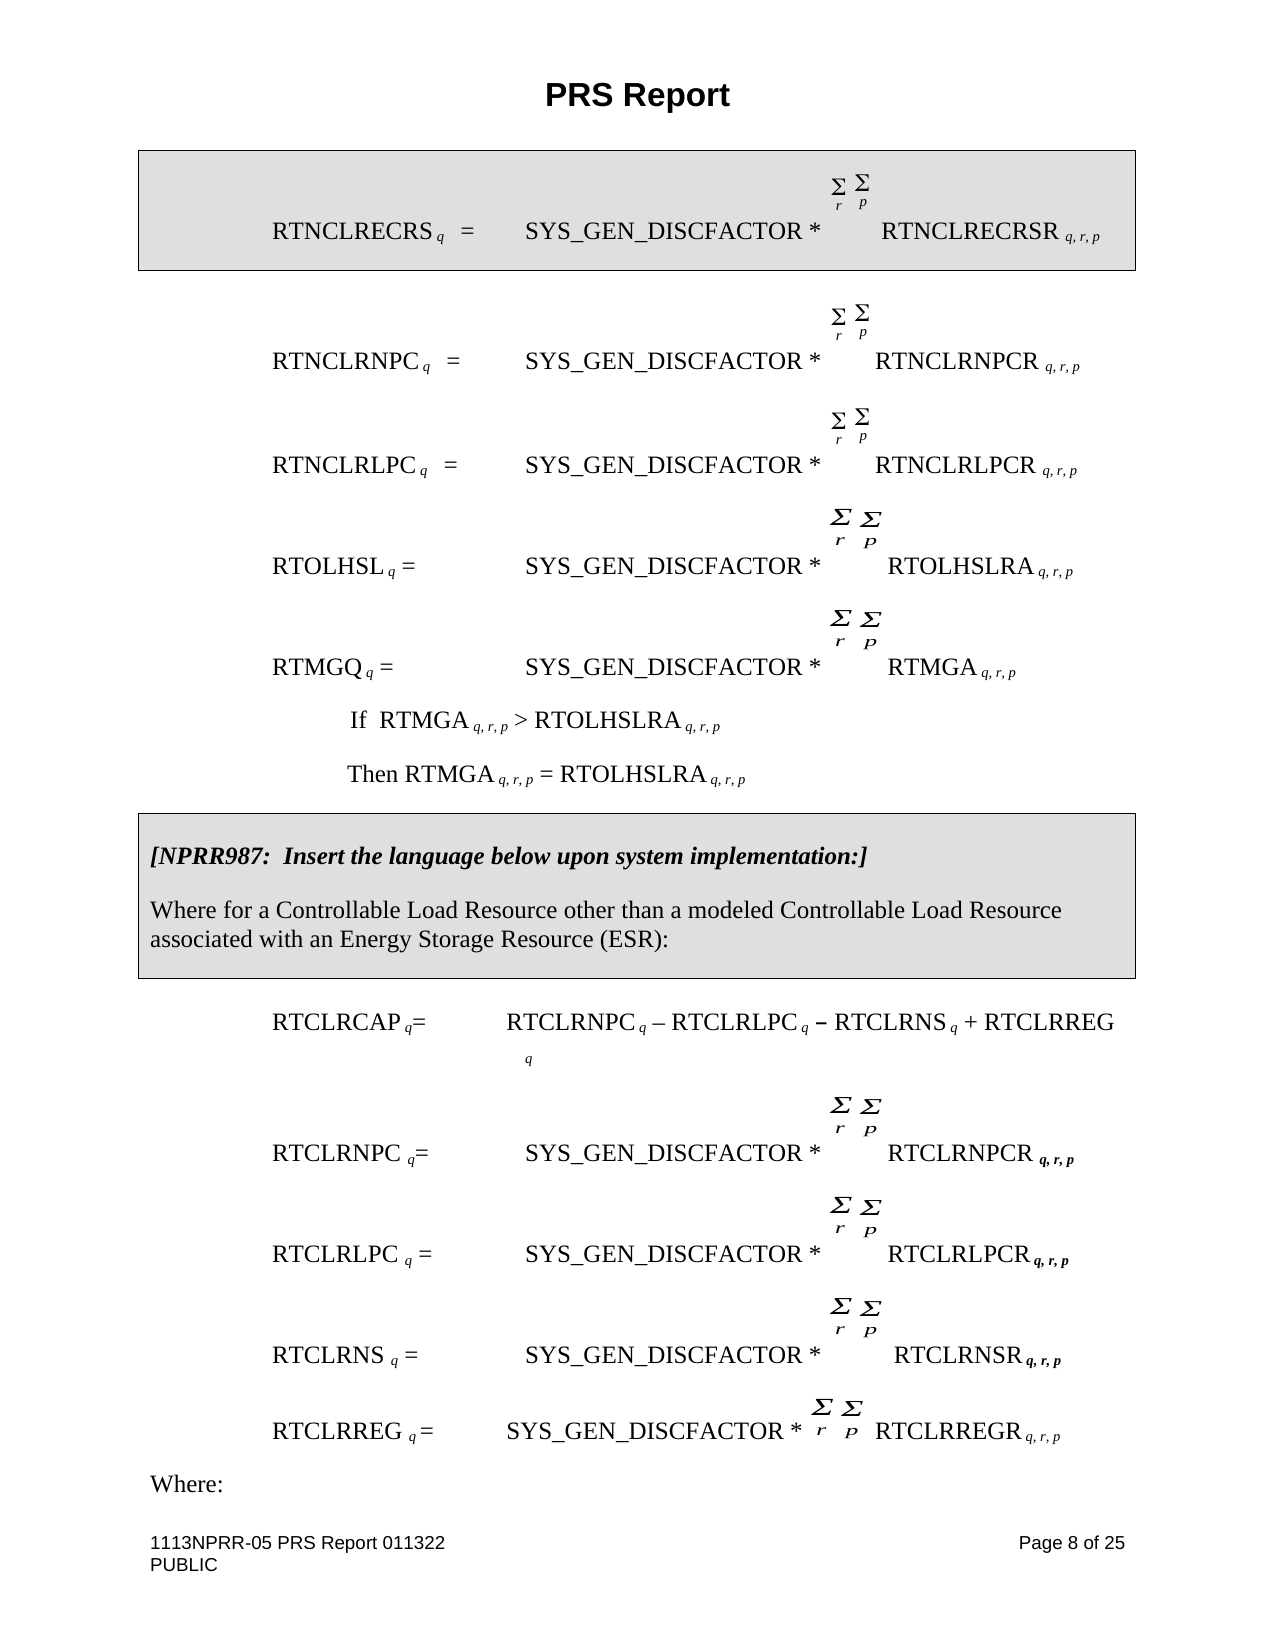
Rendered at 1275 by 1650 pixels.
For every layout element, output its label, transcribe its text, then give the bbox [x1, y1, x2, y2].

table_header [NPRR987: Insert the language below upon system implementation:] Where for a Controllable Load Resource other than a modeled Controllable Load Resource associated with an Energy Storage Resource (ESR): [139, 814, 1135, 978]
text If RTMGA q, r, p > RTOLHSLRA q, r, p [225, 705, 1125, 734]
text RTCLRLPC q = SYS_GEN_DISCFACTOR * RTCLRLPCR q, r, p [272, 1192, 1125, 1268]
text RTCLRNS q = SYS_GEN_DISCFACTOR * RTCLRNSR q, r, p [272, 1293, 1125, 1369]
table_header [139, 151, 1135, 270]
text RTNCLRNPC q = SYS_GEN_DISCFACTOR * RTNCLRNPCR q, r, p [272, 296, 1125, 375]
text Where: [150, 1469, 1125, 1498]
text RTCLRNPC q= SYS_GEN_DISCFACTOR * RTCLRNPCR q, r, p [272, 1092, 1125, 1167]
text RTCLRREG q = SYS_GEN_DISCFACTOR * RTCLRREGR q, r, p [272, 1394, 1125, 1444]
text RTNCLRLPC q = SYS_GEN_DISCFACTOR * RTNCLRLPCR q, r, p [272, 400, 1125, 479]
text RTOLHSL q = SYS_GEN_DISCFACTOR * RTOLHSLRA q, r, p [272, 504, 1125, 580]
text Then RTMGA q, r, p = RTOLHSLRA q, r, p [272, 759, 1125, 788]
text RTMGQ q = SYS_GEN_DISCFACTOR * RTMGA q, r, p [272, 605, 1125, 680]
text RTCLRCAP q= RTCLRNPC q – RTCLRLPC q – RTCLRNS q + RTCLRREG q [272, 1004, 1125, 1067]
